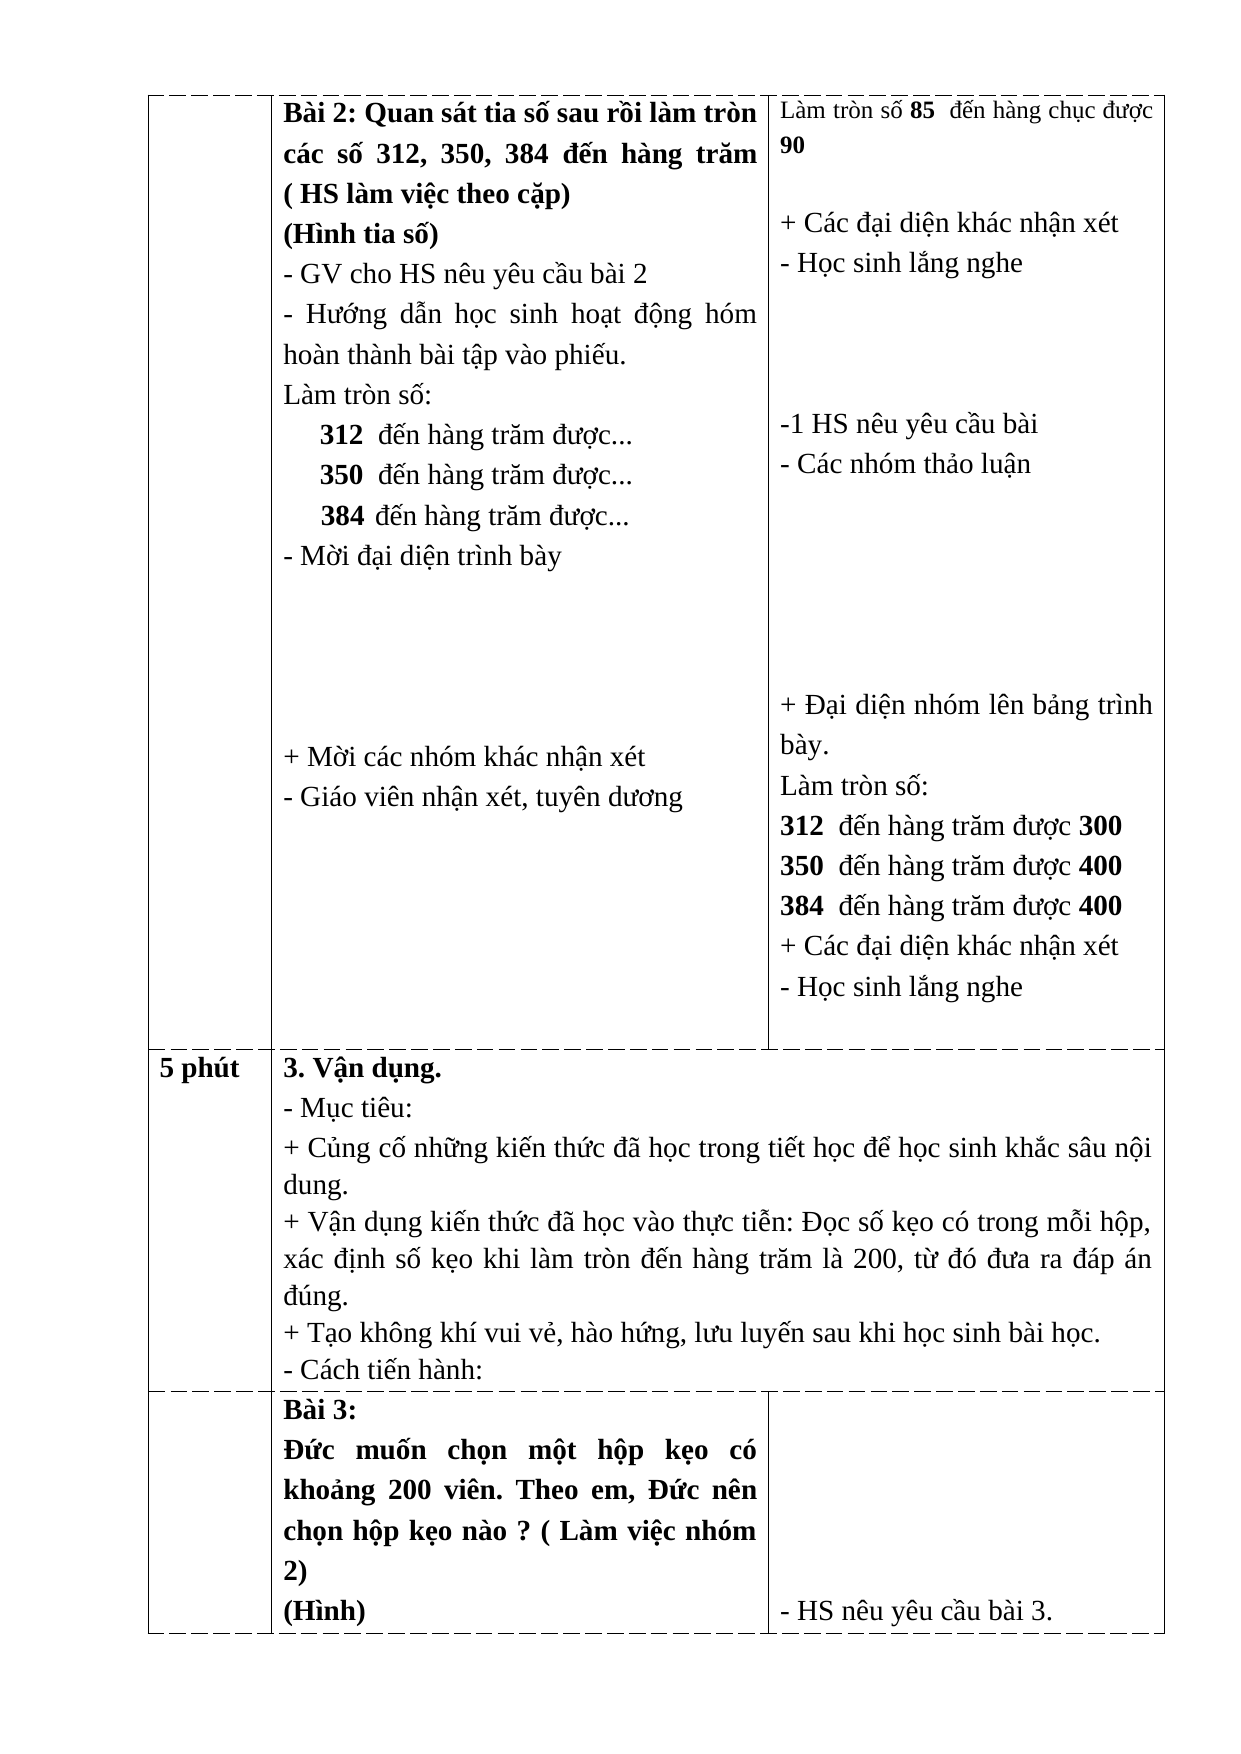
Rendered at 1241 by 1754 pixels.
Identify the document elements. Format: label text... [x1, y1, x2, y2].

table_cell [149, 95, 271, 1049]
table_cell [272, 95, 768, 1049]
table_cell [272, 1391, 768, 1632]
table_cell [149, 1391, 271, 1632]
table_cell 3. Vận dụng. - Mục tiêu: + Củng cố những kiến thức đã học trong tiết học để học sinh khắc sâu nội dung. + Vận dụng kiến thức đã học vào thực tiễn: Đọc số kẹo có trong mỗi hộp, xác định số kẹo khi làm tròn đến hàng trăm là 200, từ đó đưa ra đáp án đúng. + Tạo không khí vui vẻ, hào hứng, lưu luyến sau khi học sinh bài học. - Cách tiến hành: [272, 1049, 1164, 1391]
table_cell 5 phút [149, 1049, 271, 1391]
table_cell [769, 1391, 1164, 1632]
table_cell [769, 95, 1164, 1049]
